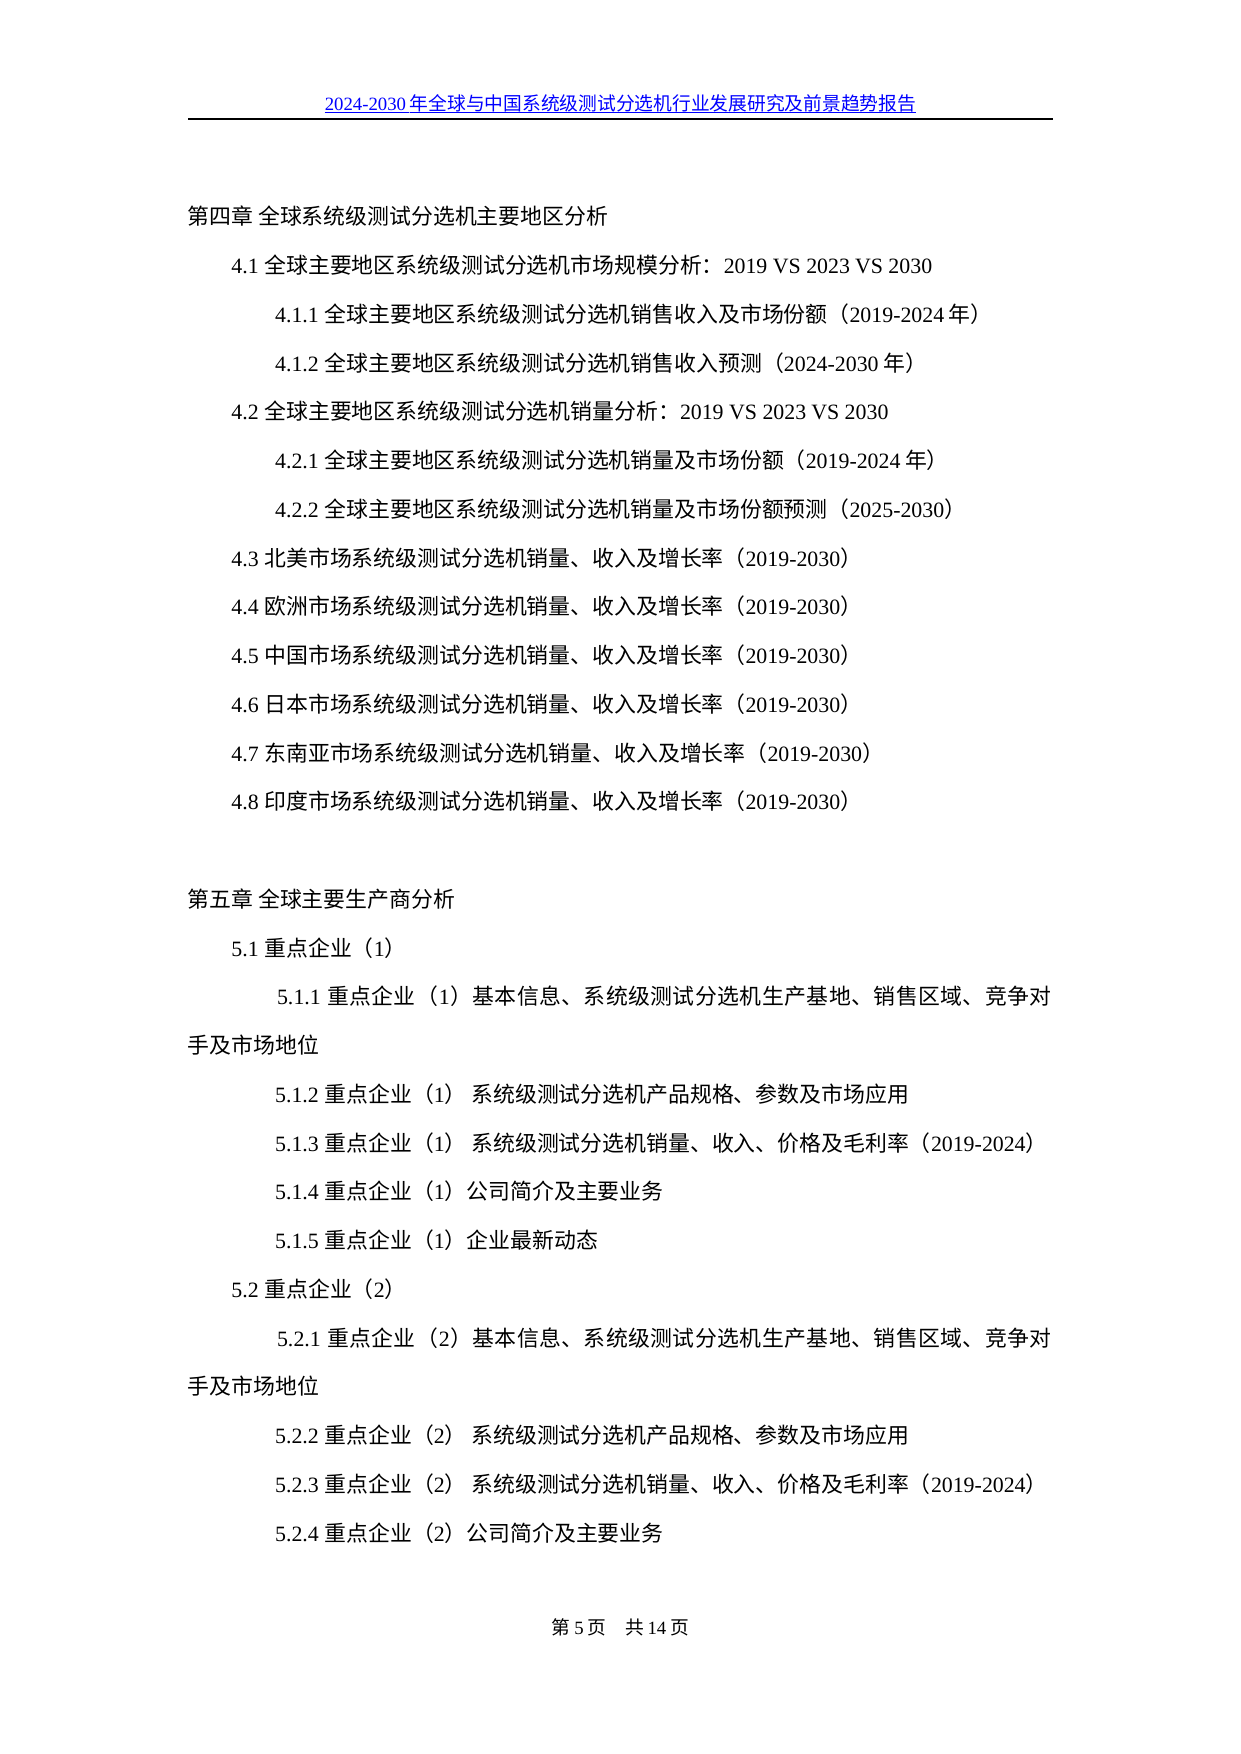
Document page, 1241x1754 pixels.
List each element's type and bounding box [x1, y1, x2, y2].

text [187, 150, 1053, 1548]
